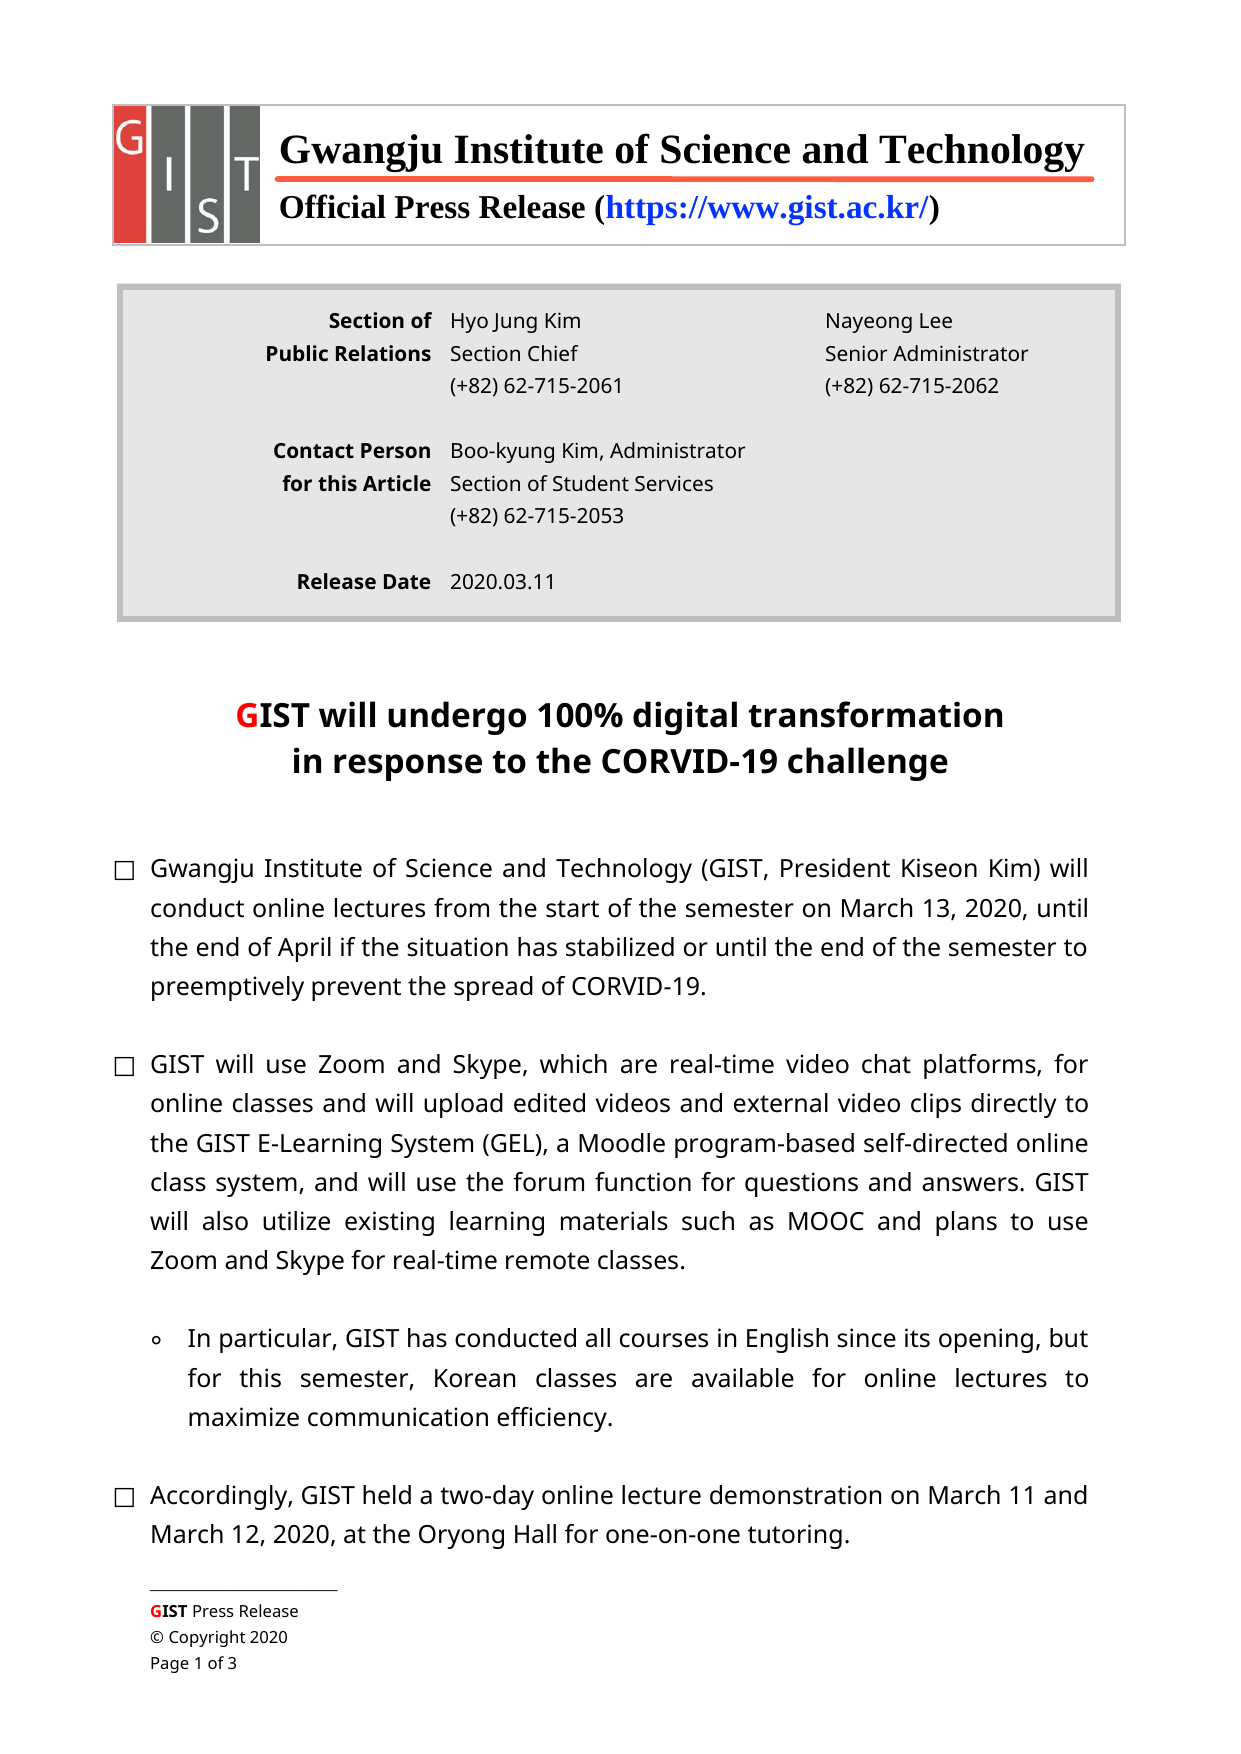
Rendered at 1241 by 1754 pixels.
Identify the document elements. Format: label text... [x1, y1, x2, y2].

picture [114, 106, 260, 243]
text (+82) 62-715-2061 (+82) 62-715-2062 [123, 363, 1115, 396]
text Official Press Release (https://www.gist.ac.kr/) [260, 188, 1090, 226]
text Section of Hyo Jung Kim Nayeong Lee [123, 298, 1115, 330]
text (+82) 62-715-2053 [123, 493, 1115, 526]
text for this Article Section of Student Services [123, 461, 1115, 493]
text in response to the CORVID-19 challenge [150, 738, 1090, 783]
text Release Date 2020.03.11 [123, 558, 1115, 591]
text Public Relations Section Chief Senior Administrator [123, 330, 1115, 363]
text □ GIST will use Zoom and Skype, which are real-time video chat platforms, for online classes and will upload edited videos and external video clips directly to the GIST E-Learning System (GEL), a Moodle program-based self-directed online class system, and will use the forum function for questions and answers. GIST will also utilize existing learning materials such as MOOC and plans to use Zoom and Skype for real-time remote classes. [112, 1047, 1090, 1277]
text □ Accordingly, GIST held a two-day online lecture demonstration on March 11 and March 12, 2020, at the Oryong Hall for one-on-one tutoring. [112, 1478, 1090, 1551]
text ∘ In particular, GIST has conducted all courses in English since its opening, but for this semester, Korean classes are available for online lectures to maximize communication efficiency. [150, 1321, 1090, 1433]
text Gwangju Institute of Science and Technology [260, 124, 1090, 172]
text Contact Person Boo-kyung Kim, Administrator [123, 428, 1115, 461]
text GIST will undergo 100% digital transformation [150, 692, 1090, 738]
text □ Gwangju Institute of Science and Technology (GIST, President Kiseon Kim) will conduct online lectures from the start of the semester on March 13, 2020, until the end of April if the situation has stabilized or until the end of the semester to preemptively prevent the spread of CORVID-19. [112, 851, 1090, 1003]
